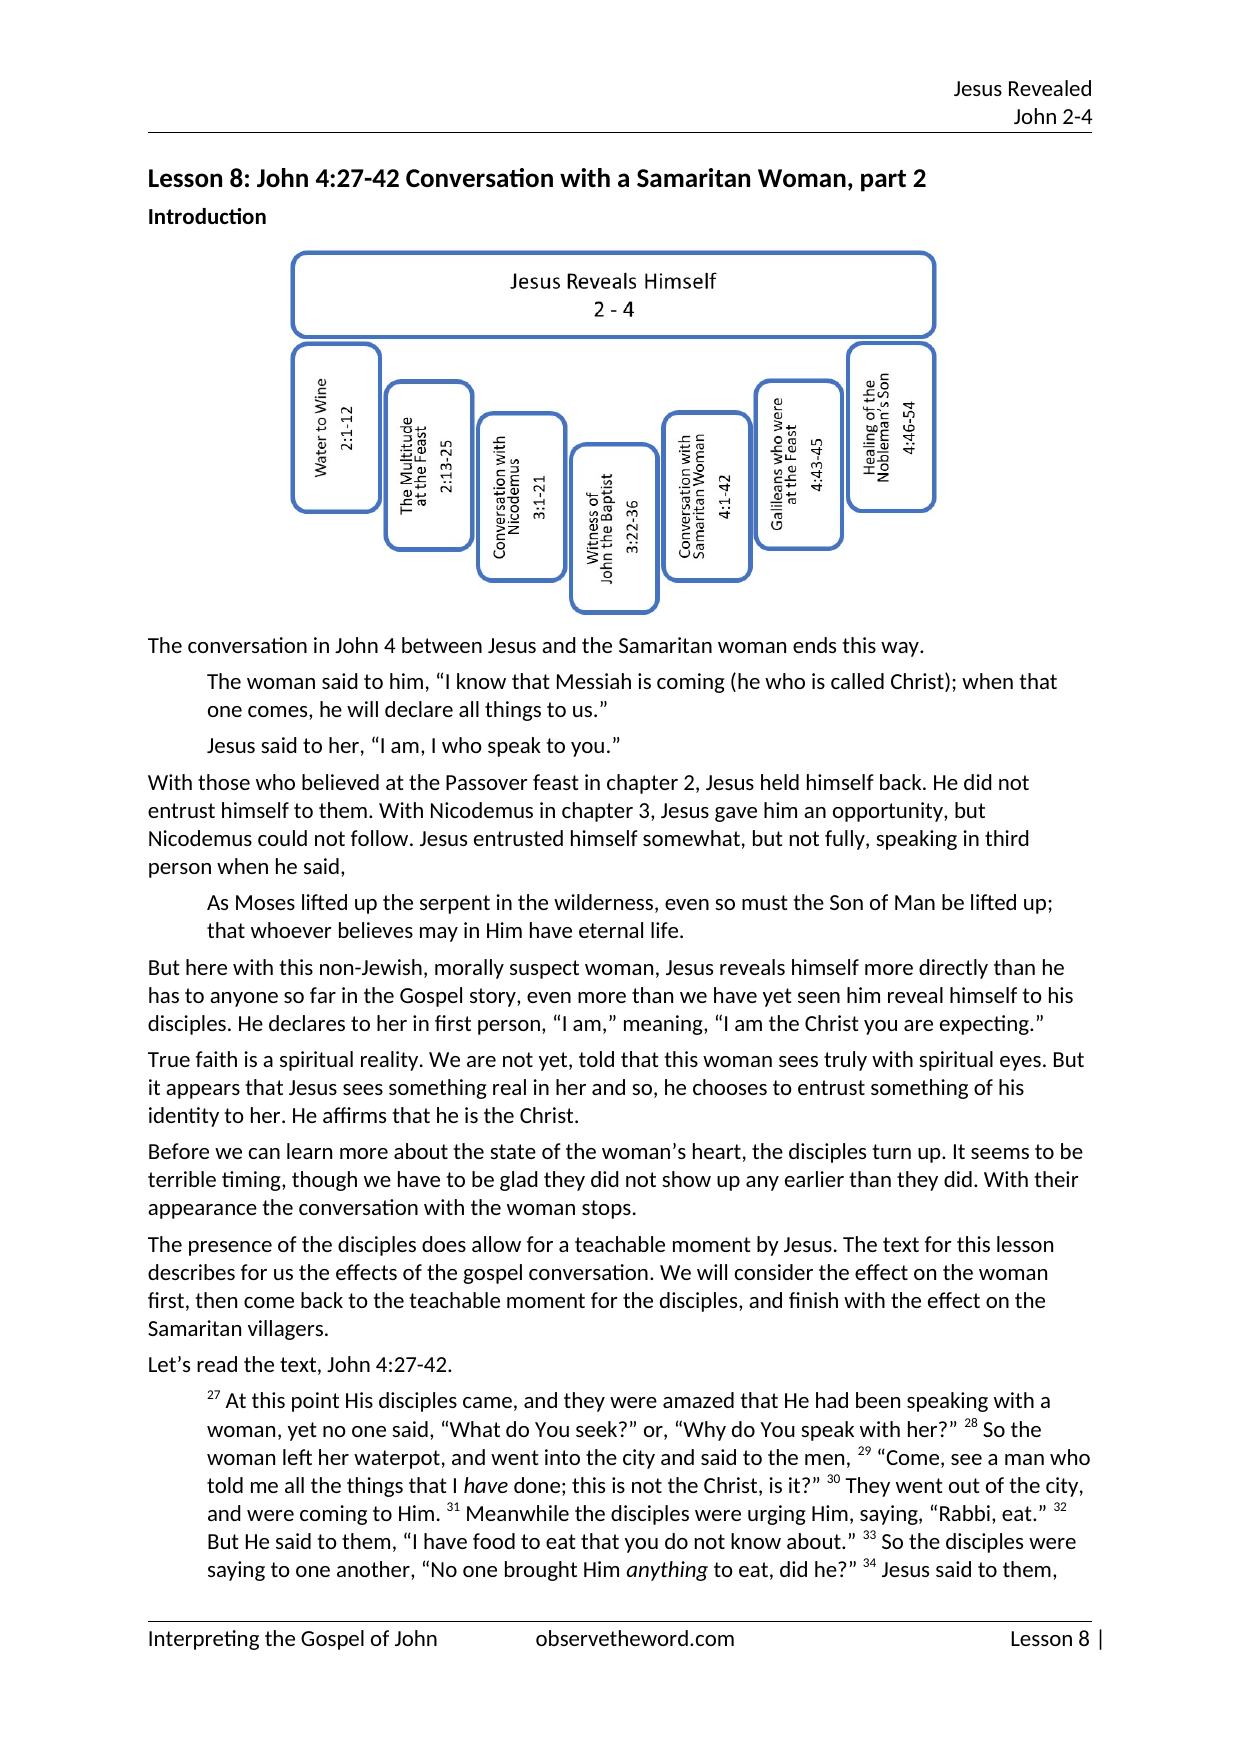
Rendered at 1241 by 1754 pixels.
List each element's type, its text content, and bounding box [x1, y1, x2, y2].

text The conversation in John 4 between Jesus and the Samaritan woman ends this way. [148, 631, 1092, 659]
subtitle Introduction [148, 202, 1092, 230]
text Jesus said to her, “I am, I who speak to you.” [207, 732, 1092, 759]
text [207, 1387, 1092, 1583]
text With those who believed at the Passover feast in chapter 2, Jesus held himself back. He did not entrust himself to them. With Nicodemus in chapter 3, Jesus gave him an opportunity, but Nicodemus could not follow. Jesus entrusted himself somewhat, but not fully, speaking in third person when he said, [148, 768, 1092, 880]
text Let’s read the text, John 4:27-42. [148, 1350, 1092, 1378]
text The presence of the disciples does allow for a teachable moment by Jesus. The text for this lesson describes for us the effects of the gospel conversation. We will consider the effect on the woman first, then come back to the teachable moment for the disciples, and finish with the effect on the Samaritan villagers. [148, 1230, 1092, 1342]
picture [147, 238, 1092, 623]
text As Moses lifted up the serpent in the wilderness, even so must the Son of Man be lifted up; that whoever believes may in Him have eternal life. [207, 888, 1092, 944]
text But here with this non-Jewish, morally suspect woman, Jesus reveals himself more directly than he has to anyone so far in the Gospel story, even more than we have yet seen him reveal himself to his disciples. He declares to her in first person, “I am,” meaning, “I am the Christ you are expecting.” [148, 953, 1092, 1037]
text Before we can learn more about the state of the woman’s heart, the disciples turn up. It seems to be terrible timing, though we have to be glad they did not show up any earlier than they did. With their appearance the conversation with the woman stops. [148, 1137, 1092, 1222]
text True faith is a spiritual reality. We are not yet, told that this woman sees truly with spiritual eyes. But it appears that Jesus sees something real in her and so, he chooses to entrust something of his identity to her. He affirms that he is the Christ. [148, 1045, 1092, 1129]
text The woman said to him, “I know that Messiah is coming (he who is called Christ); when that one comes, he will declare all things to us.” [207, 667, 1092, 723]
subtitle Lesson 8: John 4:27-42 Conversation with a Samaritan Woman, part 2 [148, 161, 1092, 194]
